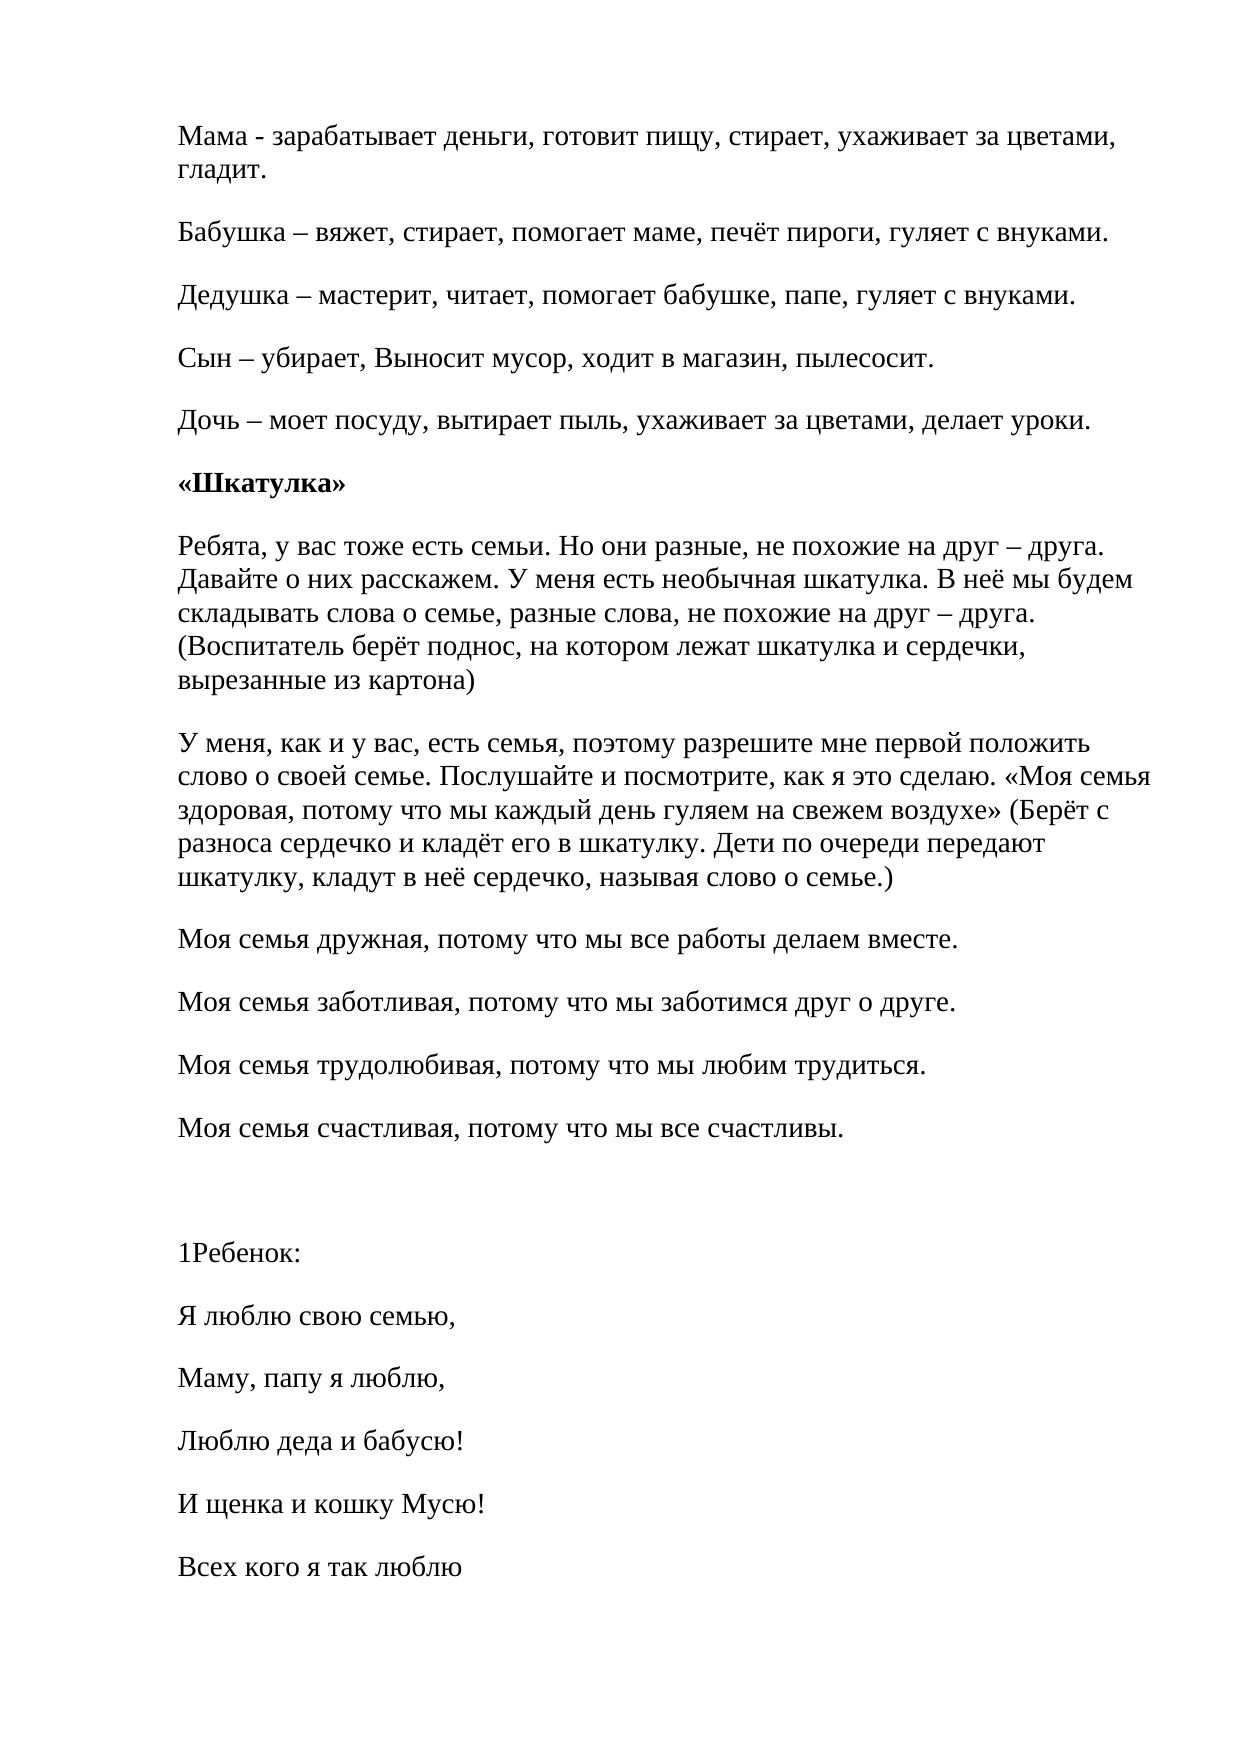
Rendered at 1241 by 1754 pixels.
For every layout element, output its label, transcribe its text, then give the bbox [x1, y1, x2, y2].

text Мама - зарабатывает деньги, готовит пищу, стирает, ухаживает за цветами, гладит. [177, 118, 1152, 185]
text Моя семья трудолюбивая, потому что мы любим трудиться. [177, 1047, 1152, 1081]
text Сын – убирает, Выносит мусор, ходит в магазин, пылесосит. [177, 340, 1152, 373]
text Всех кого я так люблю [177, 1549, 1152, 1582]
text Я люблю свою семью, [177, 1298, 1152, 1331]
text Дочь – моет посуду, вытирает пыль, ухаживает за цветами, делает уроки. [177, 402, 1152, 436]
text Моя семья счастливая, потому что мы все счастливы. [177, 1110, 1152, 1143]
text 1Ребенок: [177, 1235, 1152, 1269]
text Ребята, у вас тоже есть семьи. Но они разные, не похожие на друг – друга. Давайте о них расскажем. У меня есть необычная шкатулка. В неё мы будем складывать слова о семье, разные слова, не похожие на друг – друга. (Воспитатель берёт поднос, на котором лежат шкатулка и сердечки, вырезанные из картона) [177, 528, 1152, 696]
text Маму, папу я люблю, [177, 1361, 1152, 1394]
text Бабушка – вяжет, стирает, помогает маме, печёт пироги, гуляет с внуками. [177, 214, 1152, 248]
text Моя семья заботливая, потому что мы заботимся друг о друге. [177, 984, 1152, 1018]
text Люблю деда и бабусю! [177, 1423, 1152, 1457]
text И щенка и кошку Мусю! [177, 1486, 1152, 1519]
text Дедушка – мастерит, читает, помогает бабушке, папе, гуляет с внуками. [177, 277, 1152, 311]
text «Шкатулка» [177, 465, 1152, 499]
text У меня, как и у вас, есть семья, поэтому разрешите мне первой положить слово о своей семье. Послушайте и посмотрите, как я это сделаю. «Моя семья здоровая, потому что мы каждый день гуляем на свежем воздухе» (Берёт с разноса сердечко и кладёт его в шкатулку. Дети по очереди передают шкатулку, кладут в неё сердечко, называя слово о семье.) [177, 725, 1152, 892]
text Моя семья дружная, потому что мы все работы делаем вместе. [177, 922, 1152, 955]
